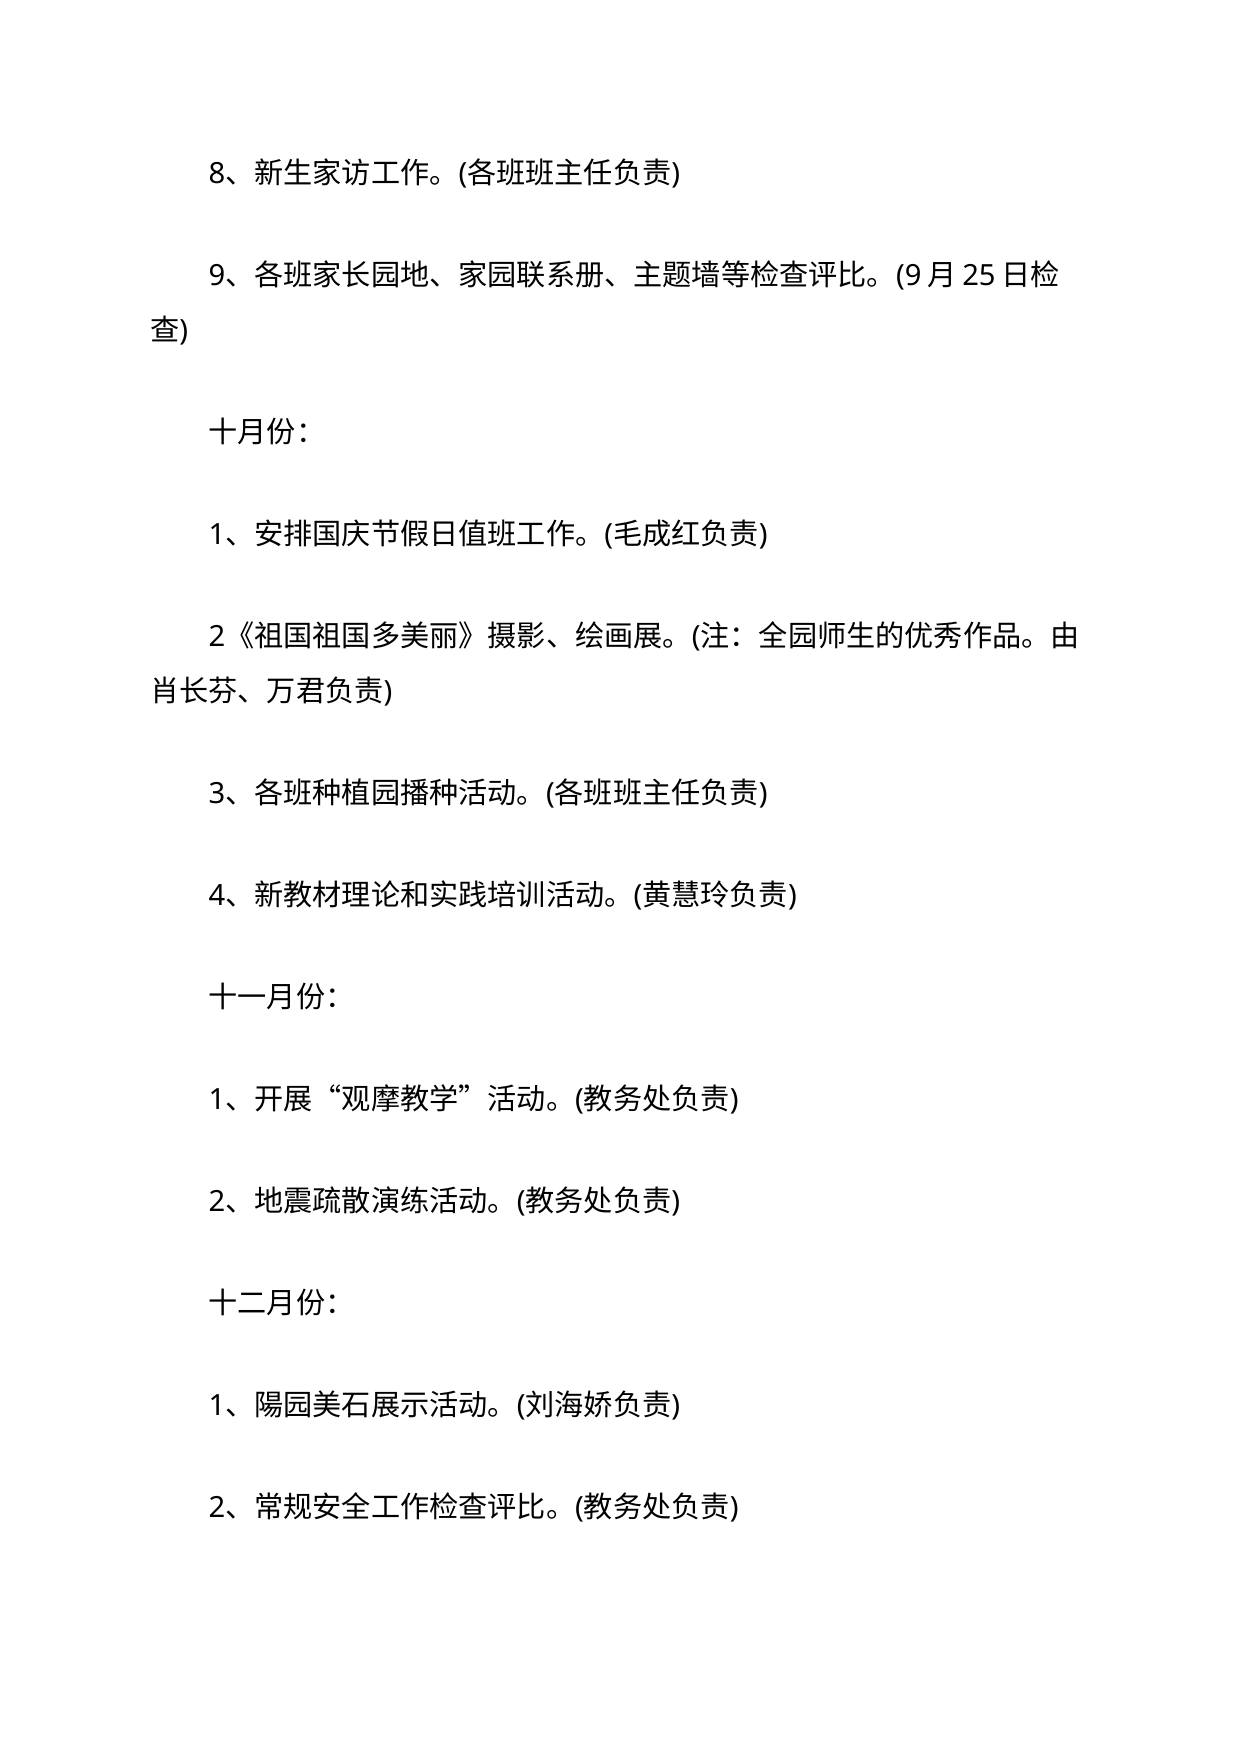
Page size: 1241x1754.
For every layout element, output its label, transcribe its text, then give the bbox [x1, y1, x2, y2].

text 3、各班种植园播种活动。(各班班主任负责) [150, 770, 1090, 812]
text 9、各班家长园地、家园联系册、主题墙等检查评比。(9月25日检查) [150, 252, 1090, 349]
text 8、新生家访工作。(各班班主任负责) [150, 150, 1090, 192]
text 十一月份： [150, 974, 1090, 1016]
text 2、常规安全工作检查评比。(教务处负责) [150, 1483, 1090, 1526]
text 1、陽园美石展示活动。(刘海娇负责) [150, 1381, 1090, 1423]
text 4、新教材理论和实践培训活动。(黄慧玲负责) [150, 872, 1090, 914]
text 1、安排国庆节假日值班工作。(毛成红负责) [150, 511, 1090, 553]
text 十二月份： [150, 1279, 1090, 1322]
text 2、地震疏散演练活动。(教务处负责) [150, 1177, 1090, 1220]
text 2《祖国祖国多美丽》摄影、绘画展。(注：全园师生的优秀作品。由肖长芬、万君负责) [150, 613, 1090, 710]
text 十月份： [150, 409, 1090, 451]
text 1、开展“观摩教学”活动。(教务处负责) [150, 1075, 1090, 1118]
